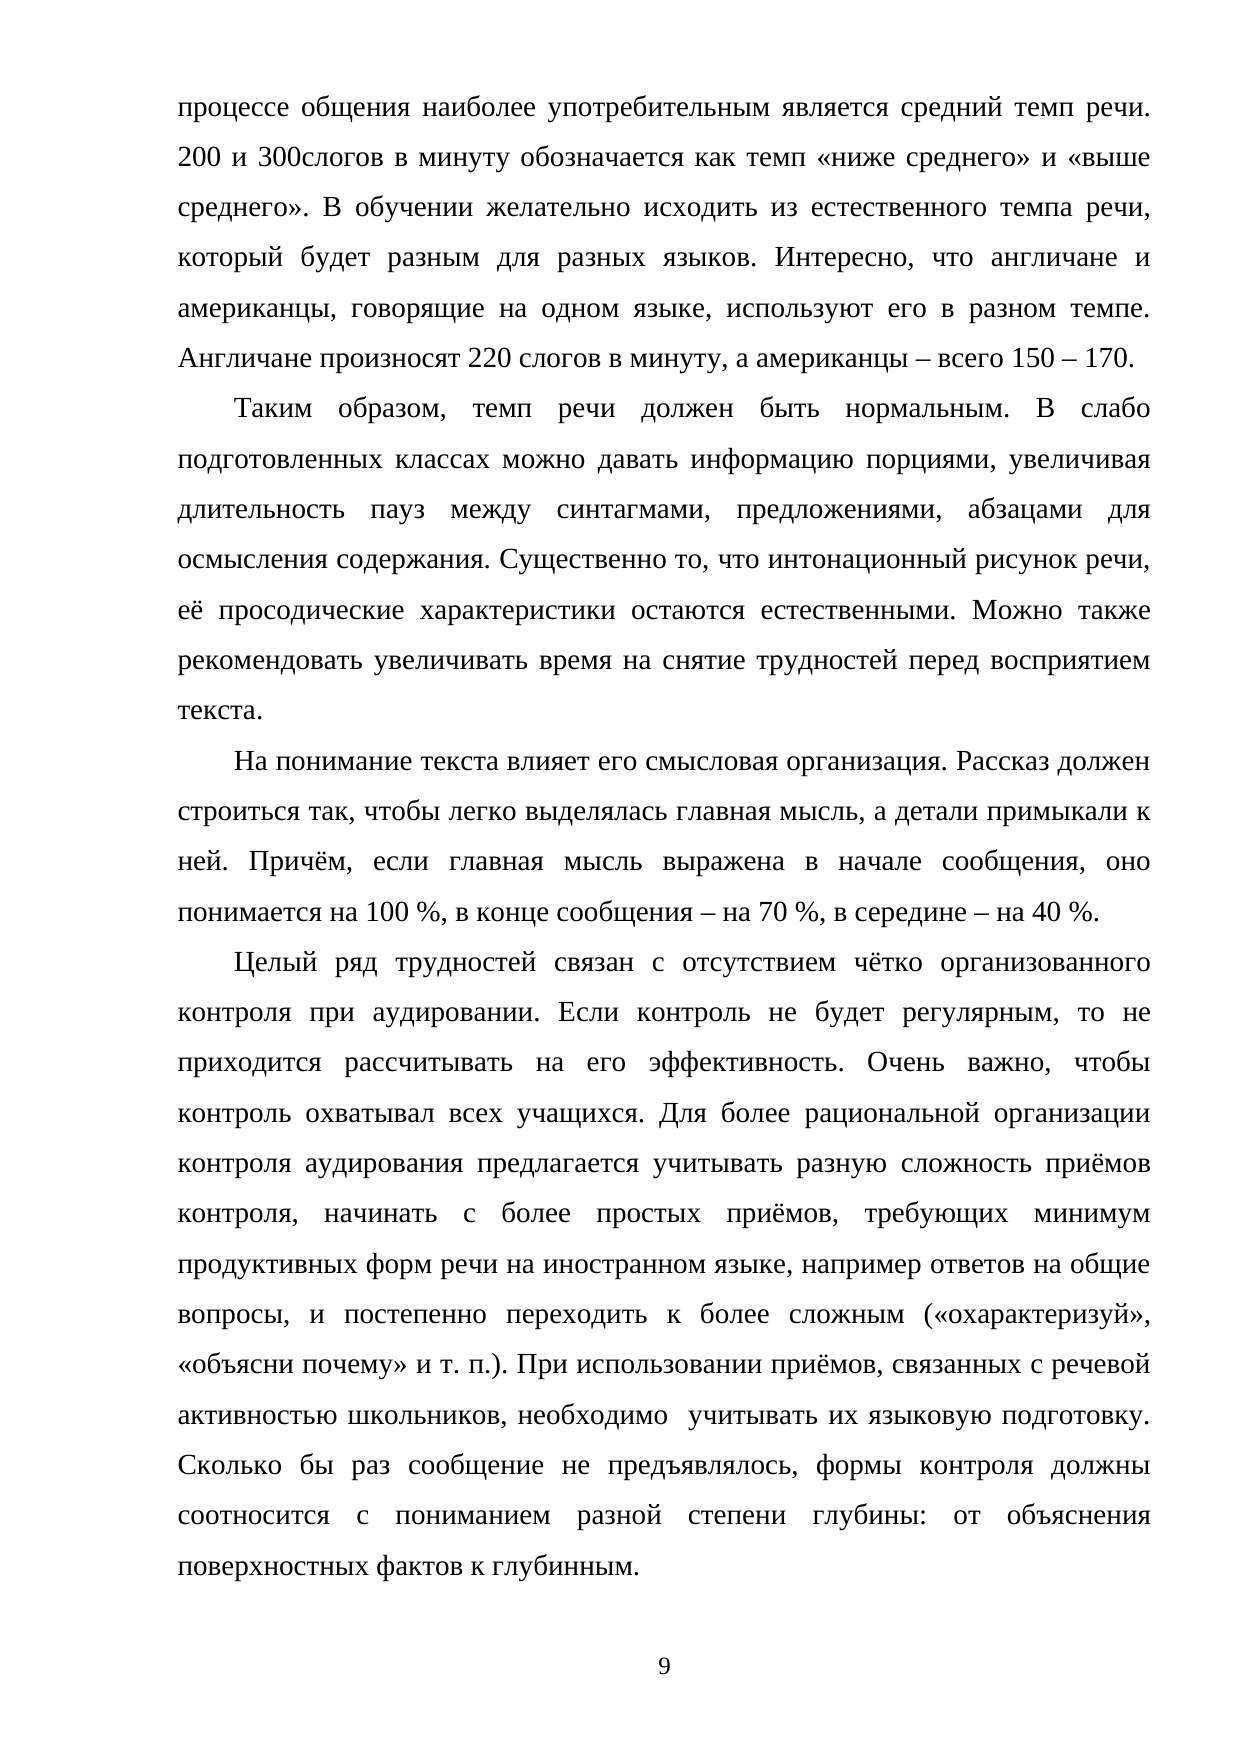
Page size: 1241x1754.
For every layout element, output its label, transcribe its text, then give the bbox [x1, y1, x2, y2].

text Целый ряд трудностей связан с отсутствием чётко организованного контроля при аудировании. Если контроль не будет регулярным, то не приходится рассчитывать на его эффективность. Очень важно, чтобы контроль охватывал всех учащихся. Для более рациональной организации контроля аудирования предлагается учитывать разную сложность приёмов контроля, начинать с более простых приёмов, требующих минимум продуктивных форм речи на иностранном языке, например ответов на общие вопросы, и постепенно переходить к более сложным («охарактеризуй», «объясни почему» и т. п.). При использовании приёмов, связанных с речевой активностью школьников, необходимо учитывать их языковую подготовку. Сколько бы раз сообщение не предъявлялось, формы контроля должны соотносится с пониманием разной степени глубины: от объяснения поверхностных фактов к глубинным. [177, 944, 1152, 1581]
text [177, 89, 1152, 374]
text На понимание текста влияет его смысловая организация. Рассказ должен строиться так, чтобы легко выделялась главная мысль, а детали примыкали к ней. Причём, если главная мысль выражена в начале сообщения, оно понимается на 100 %, в конце сообщения – на 70 %, в середине – на 40 %. [177, 743, 1152, 927]
text Таким образом, темп речи должен быть нормальным. В слабо подготовленных классах можно давать информацию порциями, увеличивая длительность пауз между синтагмами, предложениями, абзацами для осмысления содержания. Существенно то, что интонационный рисунок речи, её просодические характеристики остаются естественными. Можно также рекомендовать увеличивать время на снятие трудностей перед восприятием текста. [177, 391, 1152, 726]
